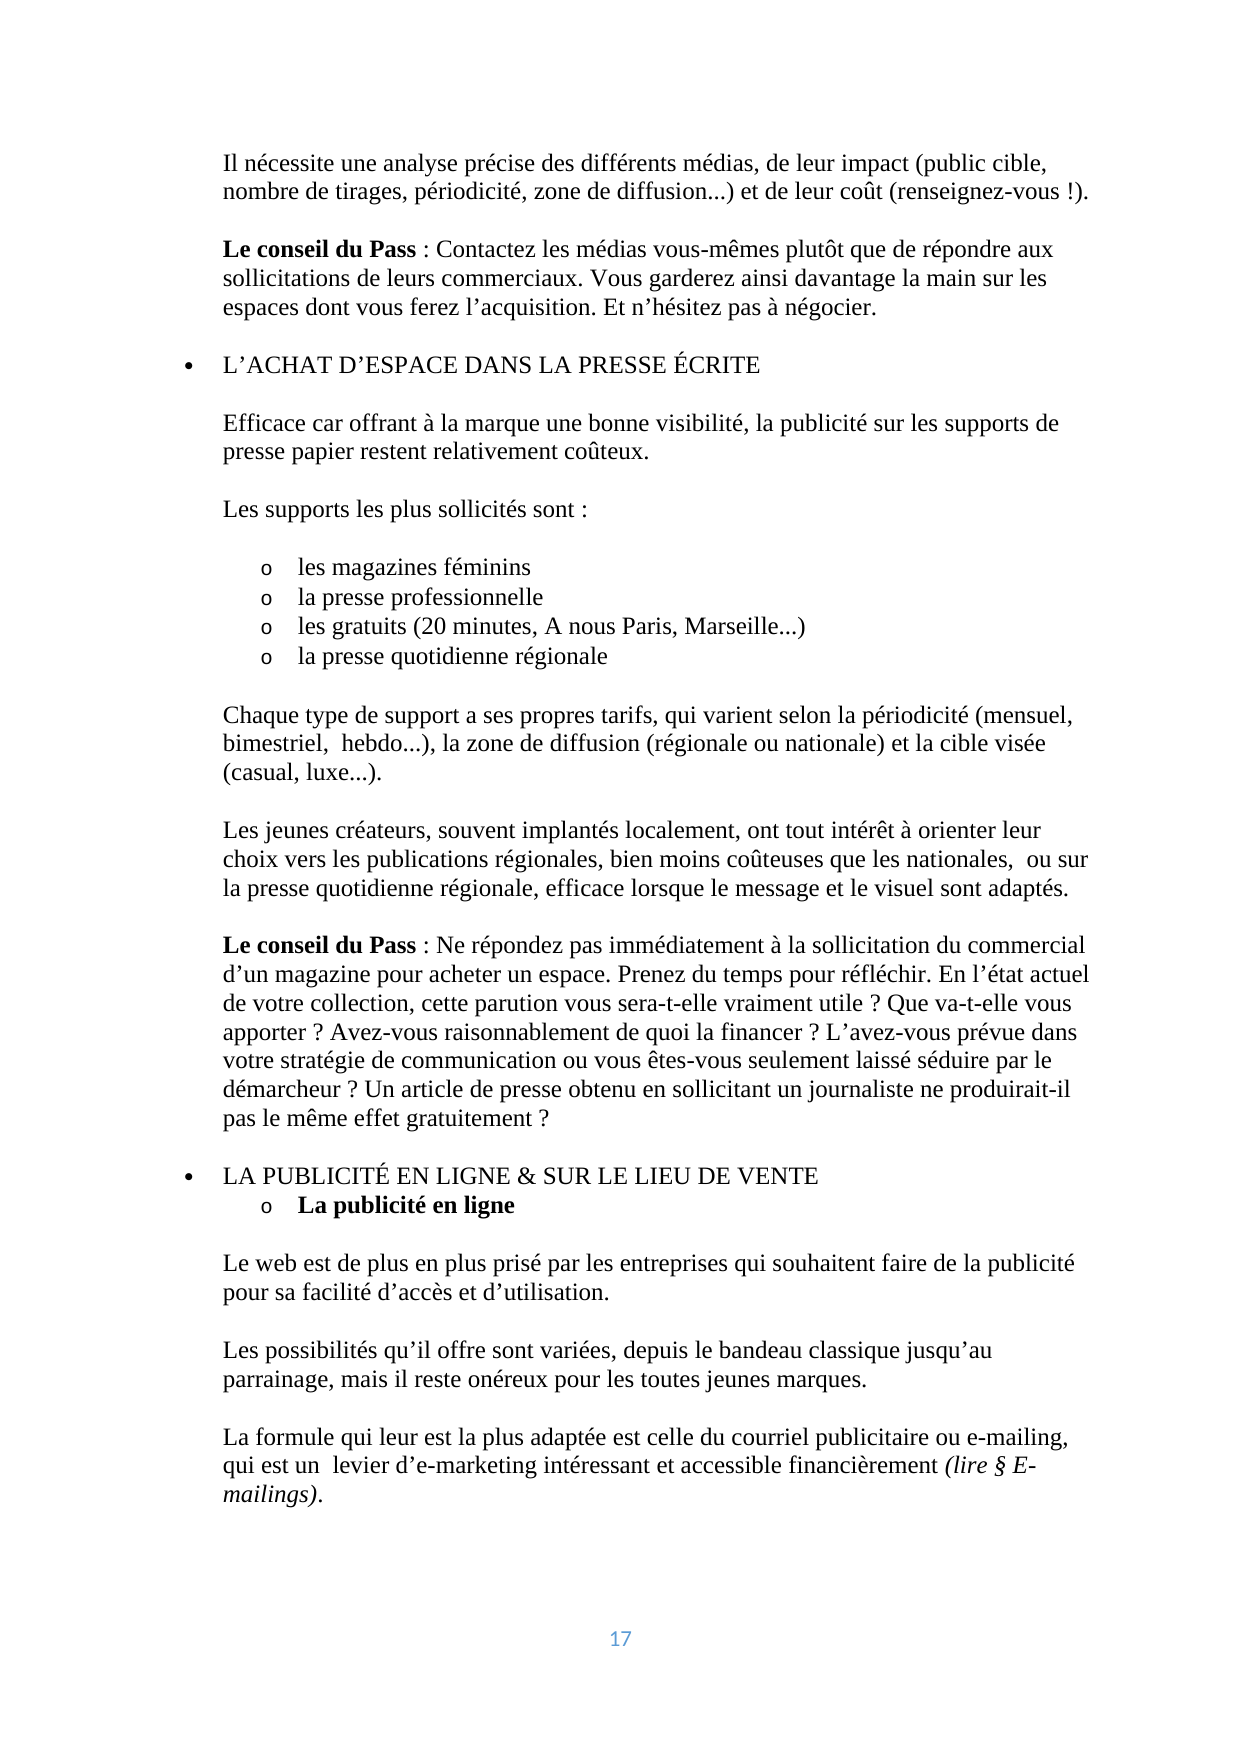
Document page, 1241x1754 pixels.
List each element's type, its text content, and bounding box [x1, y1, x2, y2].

text Les jeunes créateurs, souvent implantés localement, ont tout intérêt à orienter leur choix vers les publications régionales, bien moins coûteuses que les nationales, ou sur la presse quotidienne régionale, efficace lorsque le message et le visuel sont adaptés. [223, 815, 1093, 901]
text Les supports les plus sollicités sont : [223, 494, 1093, 523]
text Efficace car offrant à la marque une bonne visibilité, la publicité sur les supports de presse papier restent relativement coûteux. [223, 408, 1093, 465]
text Chaque type de support a ses propres tarifs, qui varient selon la périodicité (mensuel, bimestriel, hebdo...), la zone de diffusion (régionale ou nationale) et la cible visée (casual, luxe...). [223, 700, 1093, 786]
text Le conseil du Pass : Contactez les médias vous-mêmes plutôt que de répondre aux sollicitations de leurs commerciaux. Vous garderez ainsi davantage la main sur les espaces dont vous ferez l’acquisition. Et n’hésitez pas à négocier. [223, 234, 1093, 321]
list les magazines féminins [260, 552, 1093, 582]
text Il nécessite une analyse précise des différents médias, de leur impact (public cible, nombre de tirages, périodicité, zone de diffusion...) et de leur coût (renseignez-vous !). [223, 148, 1093, 205]
list La publicité en ligne [260, 1190, 1093, 1219]
list les gratuits (20 minutes, A nous Paris, Marseille...) [260, 611, 1093, 641]
list la presse quotidienne régionale [260, 641, 1093, 671]
text Le web est de plus en plus prisé par les entreprises qui souhaitent faire de la publicité pour sa facilité d’accès et d’utilisation. [223, 1248, 1093, 1306]
subtitle L’ACHAT D’ESPACE DANS LA PRESSE ÉCRITE [185, 350, 1093, 378]
text Les possibilités qu’il offre sont variées, depuis le bandeau classique jusqu’au parrainage, mais il reste onéreux pour les toutes jeunes marques. [223, 1335, 1093, 1393]
list la presse professionnelle [260, 582, 1093, 611]
text Le conseil du Pass : Ne répondez pas immédiatement à la sollicitation du commercial d’un magazine pour acheter un espace. Prenez du temps pour réfléchir. En l’état actuel de votre collection, cette parution vous sera-t-elle vraiment utile ? Que va-t-elle vous apporter ? Avez-vous raisonnablement de quoi la financer ? L’avez-vous prévue dans votre stratégie de communication ou vous êtes-vous seulement laissé séduire par le démarcheur ? Un article de presse obtenu en sollicitant un journaliste ne produirait-il pas le même effet gratuitement ? [223, 931, 1093, 1132]
subtitle LA PUBLICITÉ EN LIGNE & SUR LE LIEU DE VENTE [185, 1161, 1093, 1190]
text La formule qui leur est la plus adaptée est celle du courriel publicitaire ou e-mailing, qui est un levier d’e-marketing intéressant et accessible financièrement (lire § E-mailings). [223, 1422, 1093, 1508]
